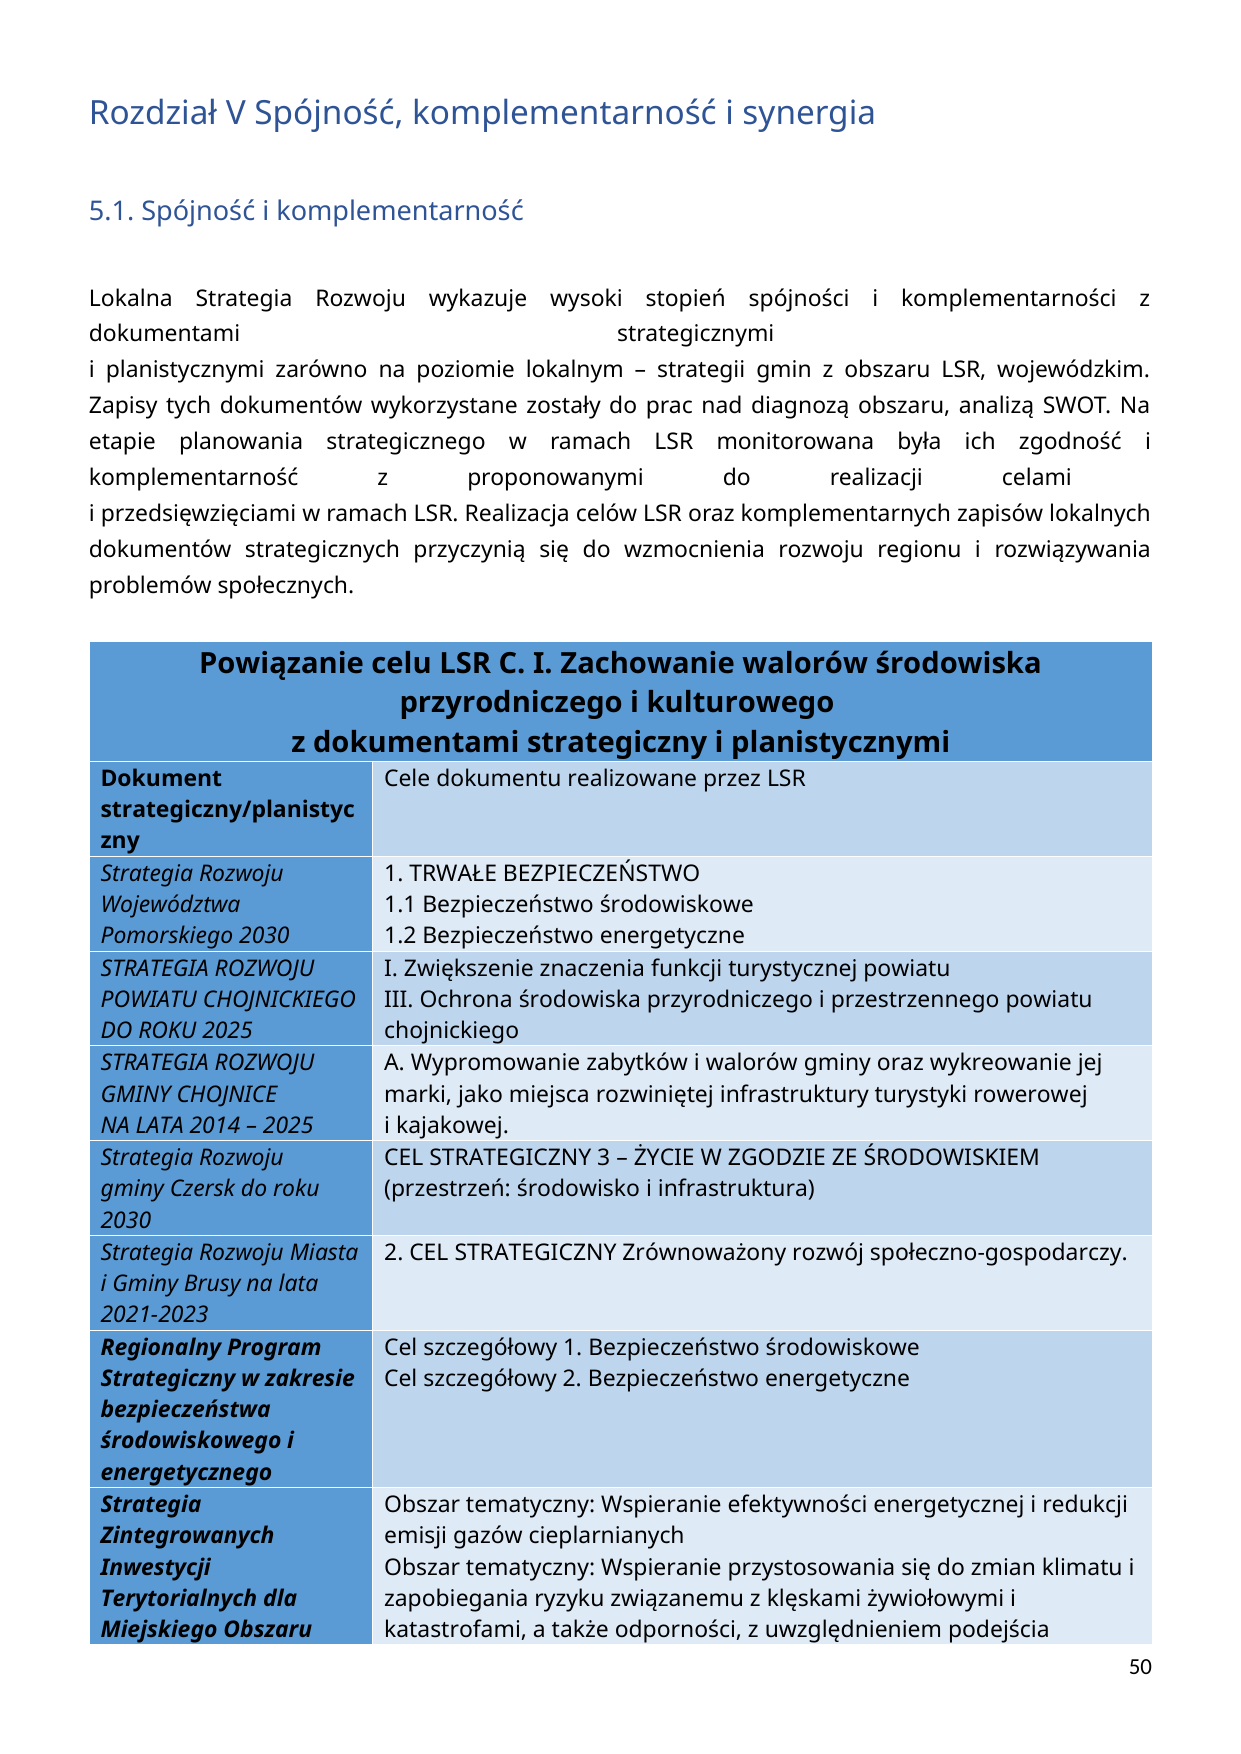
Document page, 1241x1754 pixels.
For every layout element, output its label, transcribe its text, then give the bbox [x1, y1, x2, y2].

table_cell Strategia Rozwoju Województwa Pomorskiego 2030 [90, 857, 372, 951]
table_cell 2. CEL STRATEGICZNY Zrównoważony rozwój społeczno-gospodarczy. [373, 1236, 1152, 1330]
table_cell Cel szczegółowy 1. Bezpieczeństwo środowiskowe Cel szczegółowy 2. Bezpieczeństwo energetyczne [373, 1331, 1152, 1487]
table_cell Cele dokumentu realizowane przez LSR [373, 762, 1152, 856]
table_cell A. Wypromowanie zabytków i walorów gminy oraz wykreowanie jej marki, jako miejsca rozwiniętej infrastruktury turystyki rowerowej i kajakowej. [373, 1046, 1152, 1140]
text Lokalna Strategia Rozwoju wykazuje wysoki stopień spójności i komplementarności z dokumentami strategicznymi i planistycznymi zarówno na poziomie lokalnym – strategii gmin z obszaru LSR, wojewódzkim. Zapisy tych dokumentów wykorzystane zostały do prac nad diagnozą obszaru, analizą SWOT. Na etapie planowania strategicznego w ramach LSR monitorowana była ich zgodność i komplementarność z proponowanymi do realizacji celami i przedsięwzięciami w ramach LSR. Realizacja celów LSR oraz komplementarnych zapisów lokalnych dokumentów strategicznych przyczynią się do wzmocnienia rozwoju regionu i rozwiązywania problemów społecznych. [89, 281, 1152, 600]
table_cell Strategia Rozwoju Miasta i Gminy Brusy na lata 2021-2023 [90, 1236, 372, 1330]
table_header Powiązanie celu LSR C. I. Zachowanie walorów środowiska przyrodniczego i kulturowego z dokumentami strategiczny i planistycznymi [90, 642, 1152, 761]
table_cell STRATEGIA ROZWOJU POWIATU CHOJNICKIEGO DO ROKU 2025 [90, 952, 372, 1045]
table_cell Regionalny Program Strategiczny w zakresie bezpieczeństwa środowiskowego i energetycznego [90, 1331, 372, 1487]
table_cell I. Zwiększenie znaczenia funkcji turystycznej powiatu III. Ochrona środowiska przyrodniczego i przestrzennego powiatu chojnickiego [373, 952, 1152, 1045]
table_cell Strategia Rozwoju gminy Czersk do roku 2030 [90, 1141, 372, 1235]
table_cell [90, 1488, 372, 1644]
table_cell Dokument strategiczny/planistyczny [90, 762, 372, 856]
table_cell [373, 1488, 1152, 1644]
table_cell STRATEGIA ROZWOJU GMINY CHOJNICE NA LATA 2014 – 2025 [90, 1046, 372, 1140]
table_cell 1. TRWAŁE BEZPIECZEŃSTWO 1.1 Bezpieczeństwo środowiskowe 1.2 Bezpieczeństwo energetyczne [373, 857, 1152, 951]
table_cell CEL STRATEGICZNY 3 – ŻYCIE W ZGODZIE ZE ŚRODOWISKIEM (przestrzeń: środowisko i infrastruktura) [373, 1141, 1152, 1235]
subtitle Rozdział V Spójność, komplementarność i synergia [89, 89, 1152, 134]
subtitle 5.1. Spójność i komplementarność [89, 191, 1152, 228]
